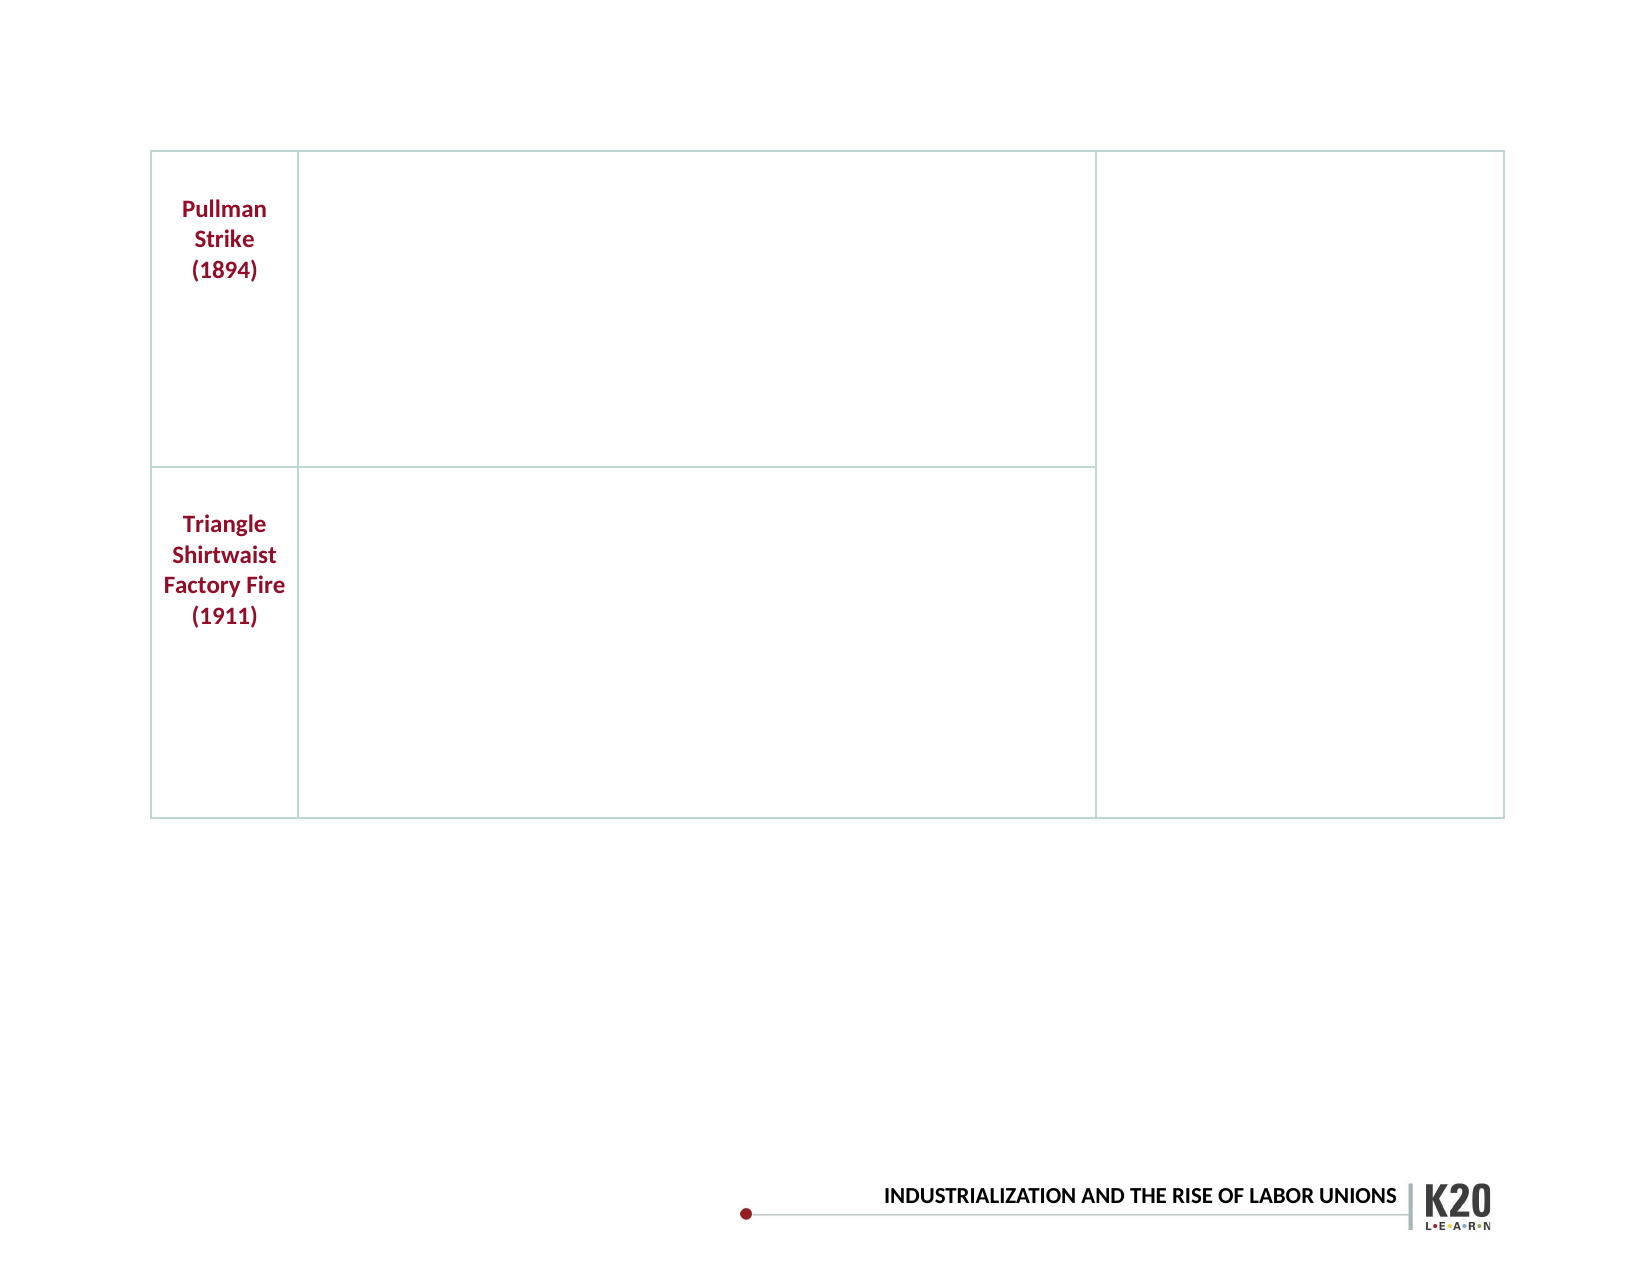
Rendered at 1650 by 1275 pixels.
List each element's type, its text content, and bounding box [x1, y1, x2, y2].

table_cell [299, 152, 1095, 466]
table_cell Pullman Strike (1894) [152, 152, 297, 466]
table_cell [299, 468, 1095, 817]
table_cell Triangle Shirtwaist Factory Fire (1911) [152, 468, 297, 817]
picture [740, 1180, 1491, 1233]
